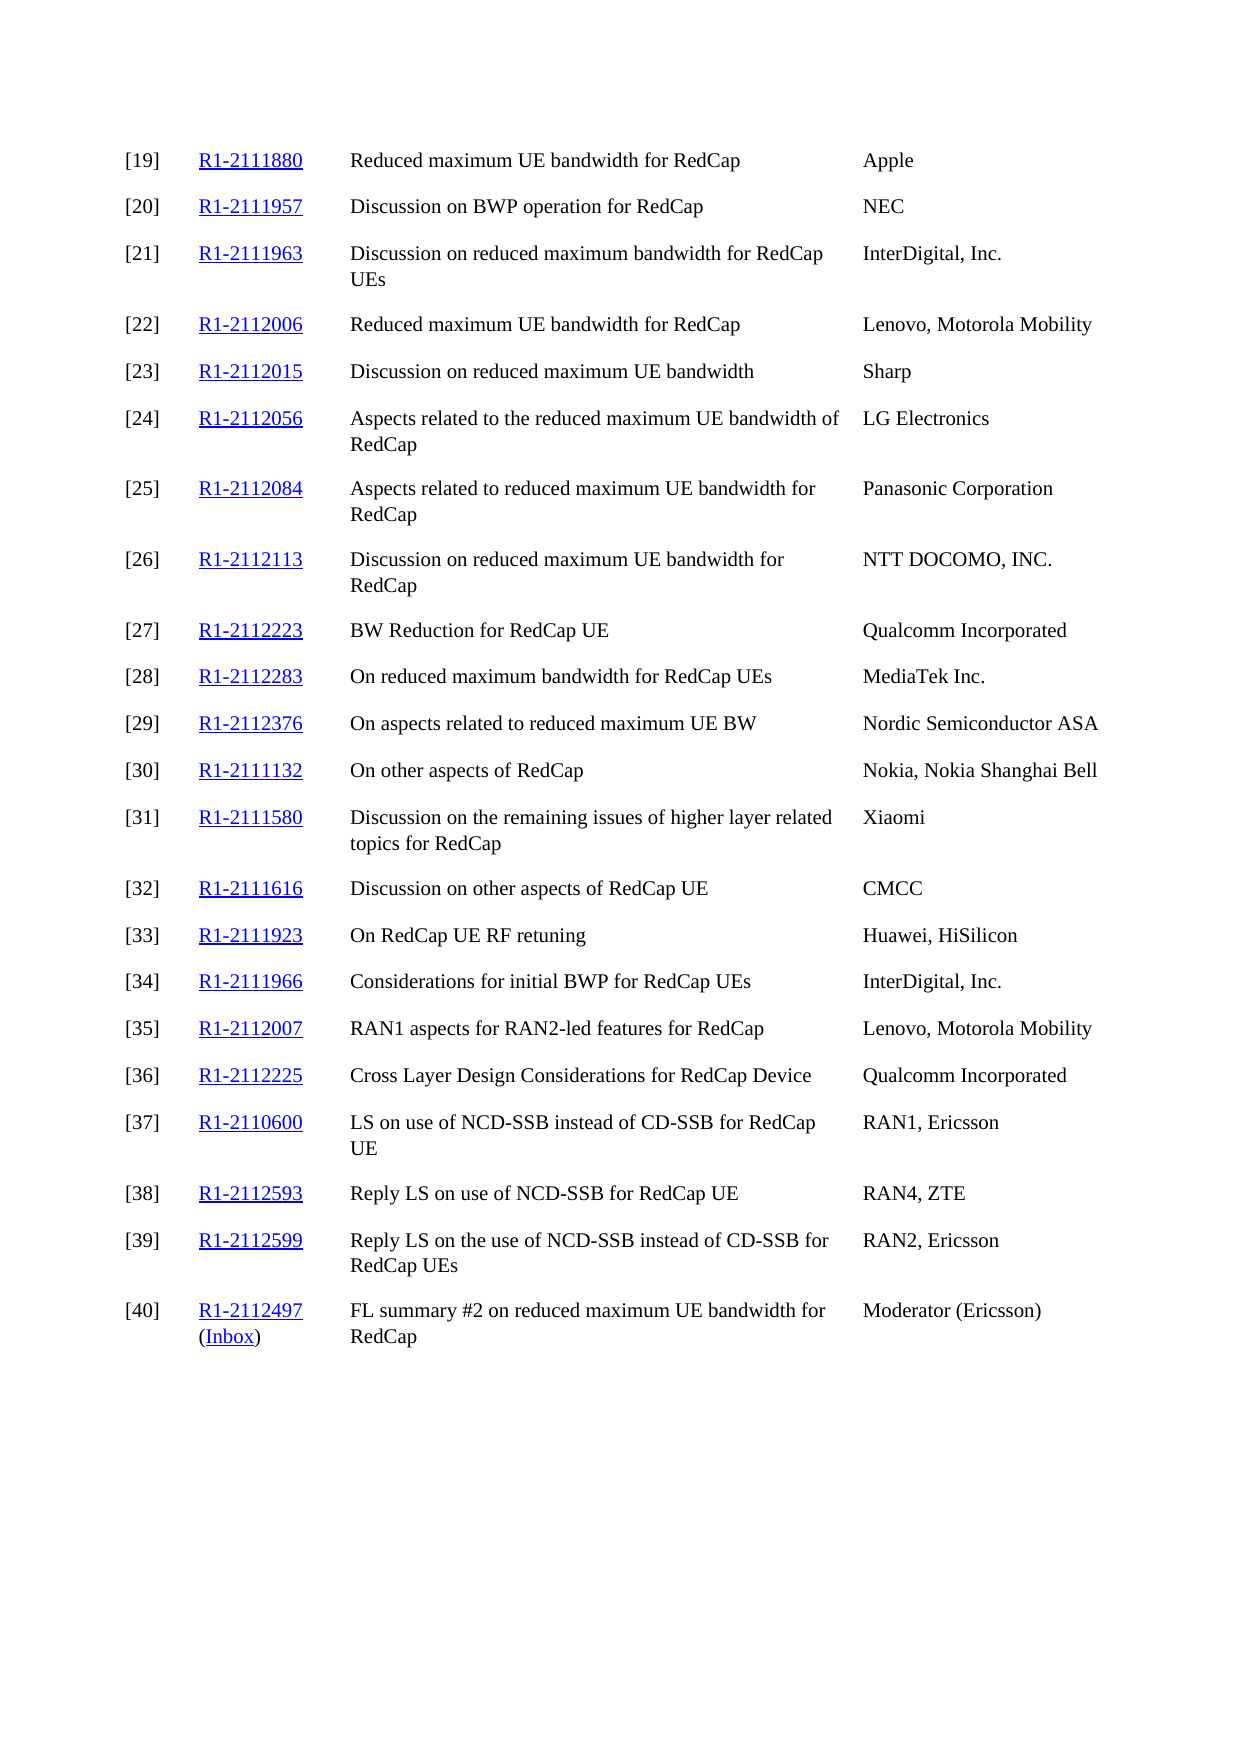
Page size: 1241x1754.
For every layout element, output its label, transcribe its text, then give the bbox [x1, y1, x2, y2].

table_cell On RedCap UE RF retuning [343, 923, 855, 969]
table_cell Lenovo, Motorola Mobility [855, 1016, 1121, 1063]
table_cell Reduced maximum UE bandwidth for RedCap [343, 148, 855, 194]
table_cell [34] [118, 969, 191, 1016]
table_cell R1-2112084 [191, 476, 343, 547]
table_cell [25] [118, 476, 191, 547]
table_cell [31] [118, 805, 191, 876]
table_cell MediaTek Inc. [855, 664, 1121, 711]
table_cell Huawei, HiSilicon [855, 923, 1121, 969]
table_cell [29] [118, 711, 191, 758]
table_cell R1-2111966 [191, 969, 343, 1016]
table_cell InterDigital, Inc. [855, 969, 1121, 1016]
table_cell On other aspects of RedCap [343, 758, 855, 805]
table_cell R1-2112006 [191, 312, 343, 359]
table_cell [40] [118, 1298, 191, 1369]
table_cell Sharp [855, 359, 1121, 406]
table_cell Nordic Semiconductor ASA [855, 711, 1121, 758]
table_cell [36] [118, 1063, 191, 1110]
table_cell R1-2111132 [191, 758, 343, 805]
table_cell [22] [118, 312, 191, 359]
table_cell Qualcomm Incorporated [855, 618, 1121, 664]
table_cell [23] [118, 359, 191, 406]
table_cell Discussion on other aspects of RedCap UE [343, 876, 855, 922]
table_cell On reduced maximum bandwidth for RedCap UEs [343, 664, 855, 711]
table_cell RAN2, Ericsson [855, 1228, 1121, 1298]
table_cell Lenovo, Motorola Mobility [855, 312, 1121, 359]
table_cell R1-2111616 [191, 876, 343, 922]
table_cell [21] [118, 241, 191, 312]
table_cell Aspects related to the reduced maximum UE bandwidth of RedCap [343, 406, 855, 476]
table_cell Discussion on reduced maximum UE bandwidth for RedCap [343, 547, 855, 617]
table_cell R1-2112376 [191, 711, 343, 758]
table_cell On aspects related to reduced maximum UE BW [343, 711, 855, 758]
table_cell R1-2112593 [191, 1181, 343, 1227]
table_cell RAN4, ZTE [855, 1181, 1121, 1227]
table_cell RAN1 aspects for RAN2-led features for RedCap [343, 1016, 855, 1063]
table_cell R1-2112015 [191, 359, 343, 406]
table_cell BW Reduction for RedCap UE [343, 618, 855, 664]
table_cell R1-2110600 [191, 1110, 343, 1181]
table_cell Reply LS on use of NCD-SSB for RedCap UE [343, 1181, 855, 1227]
table_cell Qualcomm Incorporated [855, 1063, 1121, 1110]
table_cell Discussion on reduced maximum UE bandwidth [343, 359, 855, 406]
table_cell R1-2111957 [191, 194, 343, 241]
table_cell [24] [118, 406, 191, 476]
table_cell [33] [118, 923, 191, 969]
table_cell [26] [118, 547, 191, 617]
table_cell Cross Layer Design Considerations for RedCap Device [343, 1063, 855, 1110]
table_cell R1-2112225 [191, 1063, 343, 1110]
table_cell R1-2111880 [191, 148, 343, 194]
table_cell R1-2111963 [191, 241, 343, 312]
table_cell FL summary #2 on reduced maximum UE bandwidth for RedCap [343, 1298, 855, 1369]
table_cell R1-2112497 (Inbox) [191, 1298, 343, 1369]
table_cell [32] [118, 876, 191, 922]
table_cell [20] [118, 194, 191, 241]
table_cell Nokia, Nokia Shanghai Bell [855, 758, 1121, 805]
table_cell InterDigital, Inc. [855, 241, 1121, 312]
table_cell LG Electronics [855, 406, 1121, 476]
table_cell Reply LS on the use of NCD-SSB instead of CD-SSB for RedCap UEs [343, 1228, 855, 1298]
table_cell NEC [855, 194, 1121, 241]
table_cell Xiaomi [855, 805, 1121, 876]
table_cell R1-2112283 [191, 664, 343, 711]
table_cell R1-2112599 [191, 1228, 343, 1298]
table_cell R1-2112056 [191, 406, 343, 476]
table_cell R1-2111923 [191, 923, 343, 969]
table_cell LS on use of NCD-SSB instead of CD-SSB for RedCap UE [343, 1110, 855, 1181]
table_cell Considerations for initial BWP for RedCap UEs [343, 969, 855, 1016]
table_cell [39] [118, 1228, 191, 1298]
table_cell R1-2111580 [191, 805, 343, 876]
table_cell Aspects related to reduced maximum UE bandwidth for RedCap [343, 476, 855, 547]
table_cell Apple [855, 148, 1121, 194]
table_cell [19] [118, 148, 191, 194]
table_cell [37] [118, 1110, 191, 1181]
table_cell [38] [118, 1181, 191, 1227]
table_cell NTT DOCOMO, INC. [855, 547, 1121, 617]
table_cell [35] [118, 1016, 191, 1063]
table_cell Discussion on reduced maximum bandwidth for RedCap UEs [343, 241, 855, 312]
table_cell R1-2112223 [191, 618, 343, 664]
table_cell RAN1, Ericsson [855, 1110, 1121, 1181]
table_cell R1-2112113 [191, 547, 343, 617]
table_cell [28] [118, 664, 191, 711]
table_cell Moderator (Ericsson) [855, 1298, 1121, 1369]
table_cell Panasonic Corporation [855, 476, 1121, 547]
table_cell CMCC [855, 876, 1121, 922]
table_cell Discussion on the remaining issues of higher layer related topics for RedCap [343, 805, 855, 876]
table_cell R1-2112007 [191, 1016, 343, 1063]
table_cell Reduced maximum UE bandwidth for RedCap [343, 312, 855, 359]
table_cell [30] [118, 758, 191, 805]
table_cell [27] [118, 618, 191, 664]
table_cell Discussion on BWP operation for RedCap [343, 194, 855, 241]
